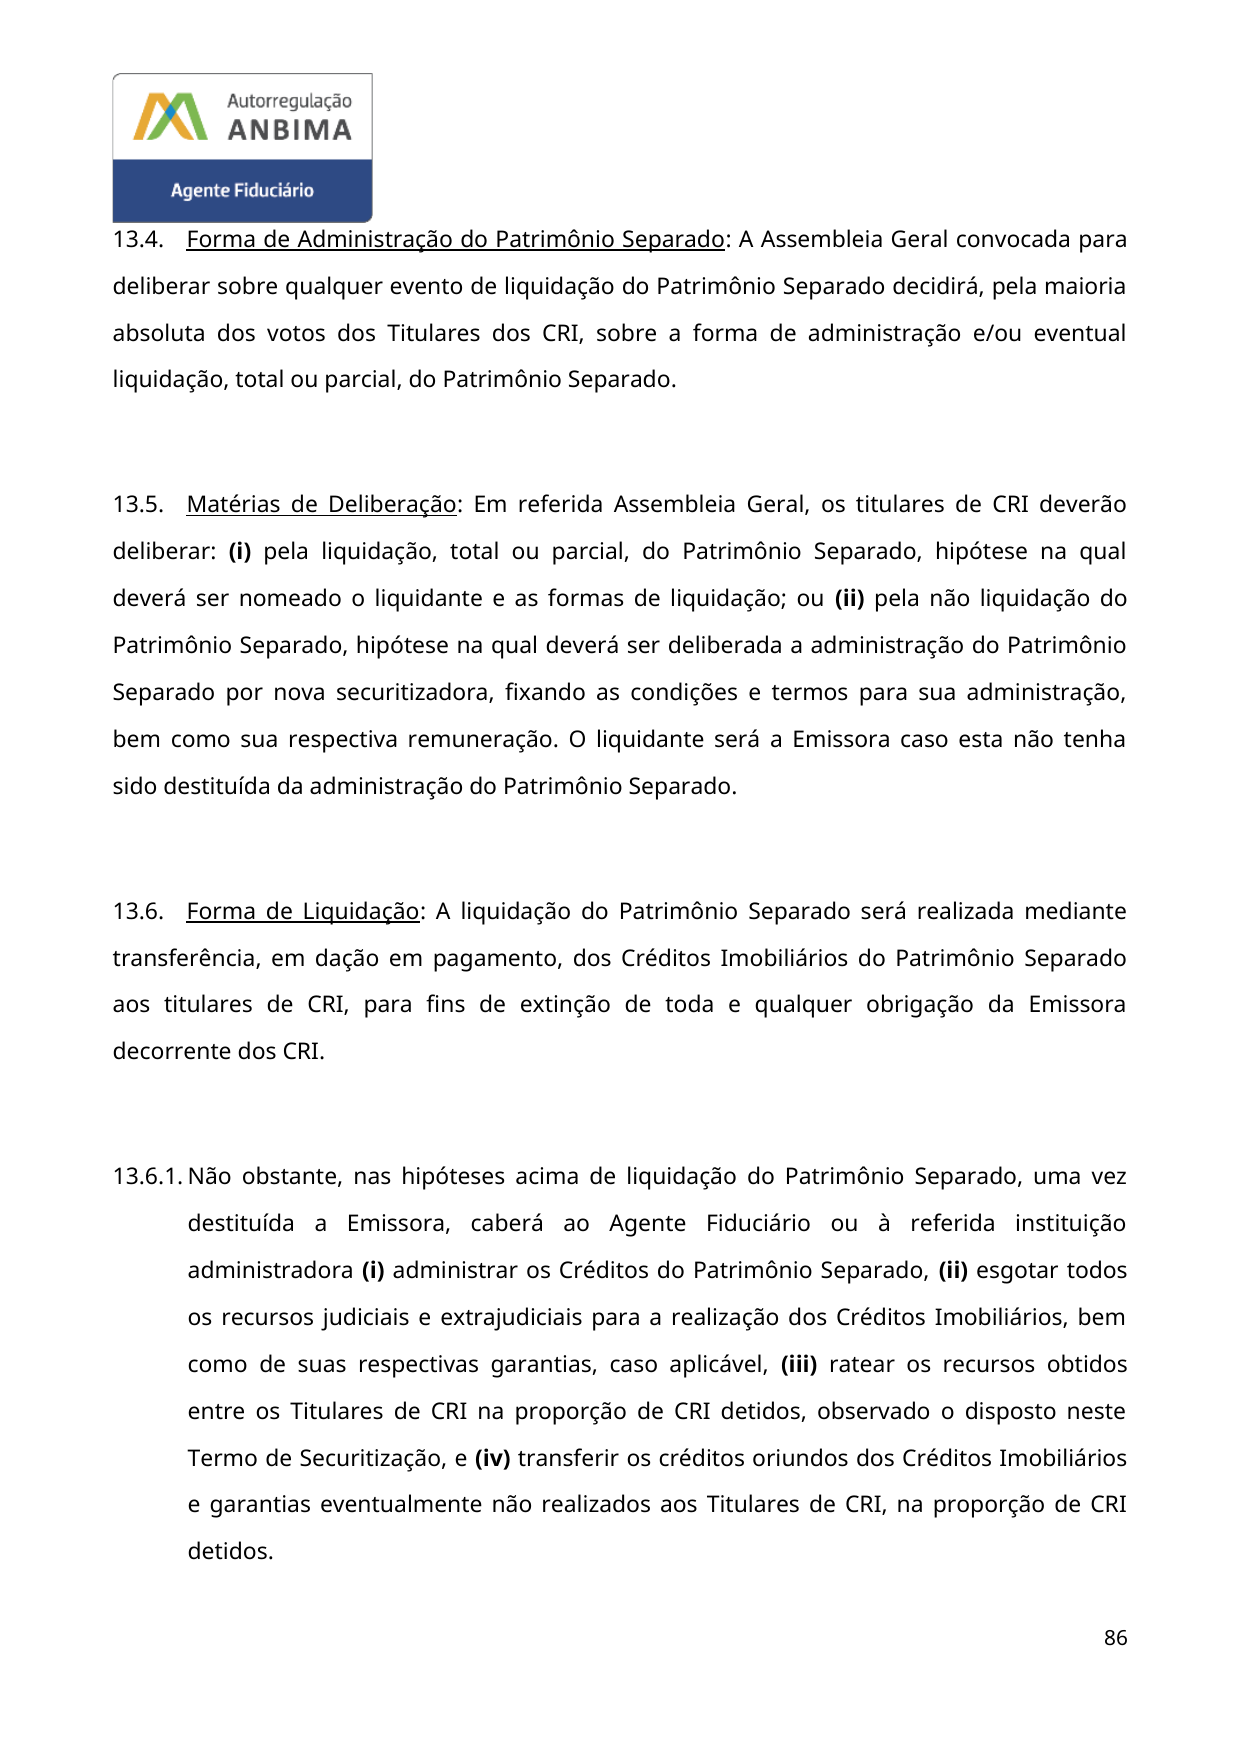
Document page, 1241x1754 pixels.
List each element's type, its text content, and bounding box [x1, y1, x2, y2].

picture [112, 73, 373, 223]
list Matérias de Deliberação: Em referida Assembleia Geral, os titulares de CRI deverão deliberar: (i) pela liquidação, total ou parcial, do Patrimônio Separado, hipótese na qual deverá ser nomeado o liquidante e as formas de liquidação; ou (ii) pela não liquidação do Patrimônio Separado, hipótese na qual deverá ser deliberada a administração do Patrimônio Separado por nova securitizadora, fixando as condições e termos para sua administração, bem como sua respectiva remuneração. O liquidante será a Emissora caso esta não tenha sido destituída da administração do Patrimônio Separado. [112, 488, 1128, 801]
list Forma de Liquidação: A liquidação do Patrimônio Separado será realizada mediante transferência, em dação em pagamento, dos Créditos Imobiliários do Patrimônio Separado aos titulares de CRI, para fins de extinção de toda e qualquer obrigação da Emissora decorrente dos CRI. [112, 895, 1128, 1067]
list Forma de Administração do Patrimônio Separado: A Assembleia Geral convocada para deliberar sobre qualquer evento de liquidação do Patrimônio Separado decidirá, pela maioria absoluta dos votos dos Titulares dos CRI, sobre a forma de administração e/ou eventual liquidação, total ou parcial, do Patrimônio Separado. [112, 223, 1128, 395]
list Não obstante, nas hipóteses acima de liquidação do Patrimônio Separado, uma vez destituída a Emissora, caberá ao Agente Fiduciário ou à referida instituição administradora (i) administrar os Créditos do Patrimônio Separado, (ii) esgotar todos os recursos judiciais e extrajudiciais para a realização dos Créditos Imobiliários, bem como de suas respectivas garantias, caso aplicável, (iii) ratear os recursos obtidos entre os Titulares de CRI na proporção de CRI detidos, observado o disposto neste Termo de Securitização, e (iv) transferir os créditos oriundos dos Créditos Imobiliários e garantias eventualmente não realizados aos Titulares de CRI, na proporção de CRI detidos. [112, 1160, 1128, 1567]
